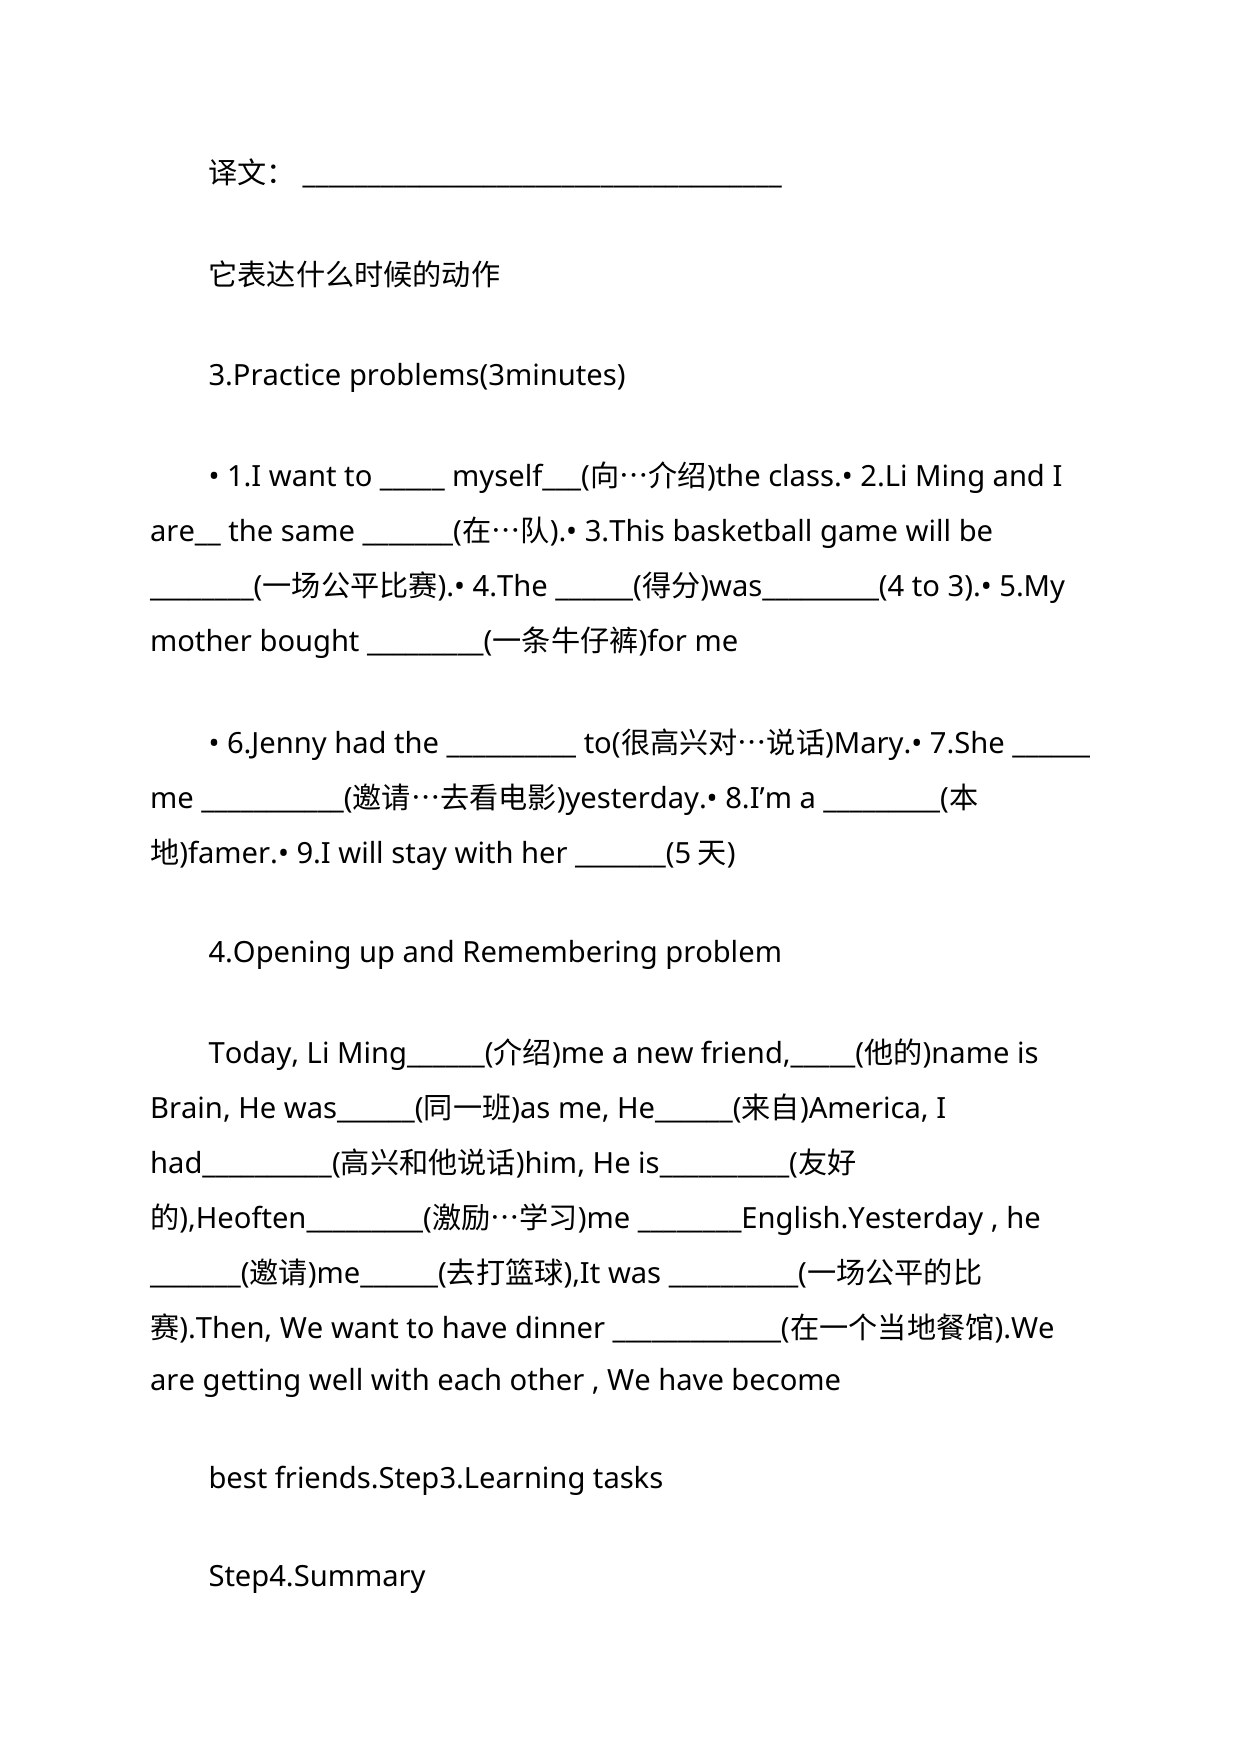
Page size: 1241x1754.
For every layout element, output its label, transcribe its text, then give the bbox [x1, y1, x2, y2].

text best friends.Step3.Learning tasks [150, 1457, 1090, 1497]
text • 6.Jenny had the __________ to(很高兴对…说话)Mary.• 7.She ______ me ___________(邀请…去看电影)yesterday.• 8.I’m a _________(本地)famer.• 9.I will stay with her _______(5天) [150, 719, 1090, 872]
text 4.Opening up and Remembering problem [150, 931, 1090, 971]
text • 1.I want to _____ myself___(向…介绍)the class.• 2.Li Ming and I are__ the same _______(在…队).• 3.This basketball game will be ________(一场公平比赛).• 4.The ______(得分)was_________(4 to 3).• 5.My mother bought _________(一条牛仔裤)for me [150, 452, 1090, 659]
text 它表达什么时候的动作 [150, 252, 1090, 294]
text Today, Li Ming______(介绍)me a new friend,_____(他的)name is Brain, He was______(同一班)as me, He______(来自)America, I had__________(高兴和他说话)him, He is__________(友好的),Heoften_________(激励…学习)me ________English.Yesterday , he _______(邀请)me______(去打篮球),It was __________(一场公平的比赛).Then, We want to have dinner _____________(在一个当地餐馆).We are getting well with each other , We have become [150, 1029, 1090, 1398]
text 3.Practice problems(3minutes) [150, 354, 1090, 393]
text 译文： _____________________________________ [150, 150, 1090, 192]
text Step4.Summary [150, 1556, 1090, 1595]
